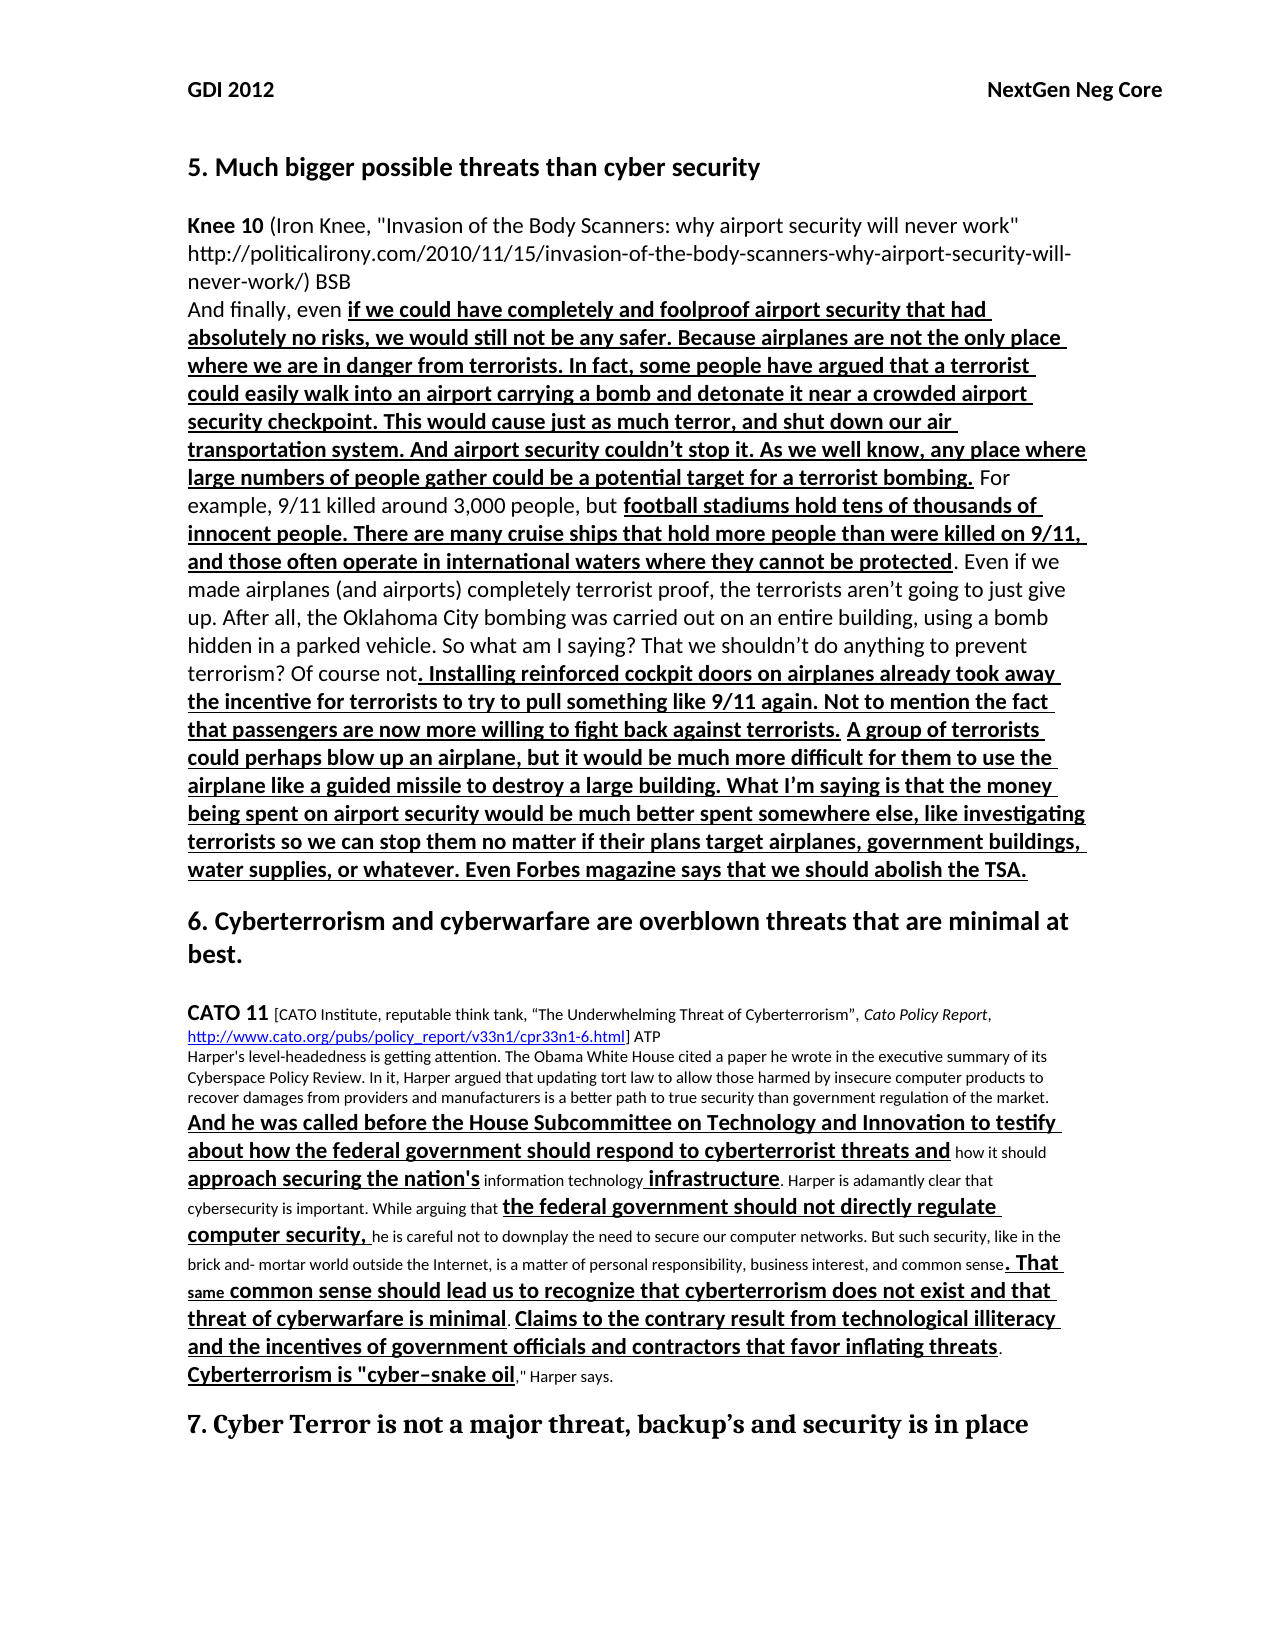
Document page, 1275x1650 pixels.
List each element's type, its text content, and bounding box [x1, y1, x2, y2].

subtitle 7. Cyber Terror is not a major threat, backup’s and security is in place [187, 1409, 1087, 1440]
text Knee 10 (Iron Knee, "Invasion of the Body Scanners: why airport security will never work" http://politicalirony.com/2010/11/15/invasion-of-the-body-scanners-why-airport-security-will-never-work/) BSB [187, 211, 1087, 295]
text CATO 11 [CATO Institute, reputable think tank, “The Underwhelming Threat of Cyberterrorism”, Cato Policy Report, http://www.cato.org/pubs/policy_report/v33n1/cpr33n1-6.html] ATP [187, 998, 1087, 1047]
text And finally, even if we could have completely and foolproof airport security that had absolutely no risks, we would still not be any safer. Because airplanes are not the only place where we are in danger from terrorists. In fact, some people have argued that a terrorist could easily walk into an airport carrying a bomb and detonate it near a crowded airport security checkpoint. This would cause just as much terror, and shut down our air transportation system. And airport security couldn’t stop it. As we well know, any place where large numbers of people gather could be a potential target for a terrorist bombing. For example, 9/11 killed around 3,000 people, but football stadiums hold tens of thousands of innocent people. There are many cruise ships that hold more people than were killed on 9/11, and those often operate in international waters where they cannot be protected. Even if we made airplanes (and airports) completely terrorist proof, the terrorists aren’t going to just give up. After all, the Oklahoma City bombing was carried out on an entire building, using a bomb hidden in a parked vehicle. So what am I saying? That we shouldn’t do anything to prevent terrorism? Of course not. Installing reinforced cockpit doors on airplanes already took away the incentive for terrorists to try to pull something like 9/11 again. Not to mention the fact that passengers are now more willing to fight back against terrorists. A group of terrorists could perhaps blow up an airplane, but it would be much more difficult for them to use the airplane like a guided missile to destroy a large building. What I’m saying is that the money being spent on airport security would be much better spent somewhere else, like investigating terrorists so we can stop them no matter if their plans target airplanes, government buildings, water supplies, or whatever. Even Forbes magazine says that we should abolish the TSA. [187, 544, 1087, 852]
text Harper's level-headedness is getting attention. The Obama White House cited a paper he wrote in the executive summary of its Cyberspace Policy Review. In it, Harper argued that updating tort law to allow those harmed by insecure computer products to recover damages from providers and manufacturers is a better path to true security than government regulation of the market. And he was called before the House Subcommittee on Technology and Innovation to testify about how the federal government should respond to cyberterrorist threats and how it should approach securing the nation's information technology infrastructure. Harper is adamantly clear that cybersecurity is important. While arguing that the federal government should not directly regulate computer security, he is careful not to downplay the need to secure our computer networks. But such security, like in the brick and- mortar world outside the Internet, is a matter of personal responsibility, business interest, and common sense. That same common sense should lead us to recognize that cyberterrorism does not exist and that threat of cyberwarfare is minimal. Claims to the contrary result from technological illiteracy and the incentives of government officials and contractors that favor inflating threats. Cyberterrorism is "cyber–snake oil," Harper says. [187, 1047, 1087, 1388]
subtitle 6. Cyberterrorism and cyberwarfare are overblown threats that are minimal at best. [187, 904, 1087, 970]
subtitle 5. Much bigger possible threats than cyber security [187, 150, 1087, 183]
text And finally, even if we could have completely and foolproof airport security that had absolutely no risks, we would still not be any safer. Because airplanes are not the only place where we are in danger from terrorists. In fact, some people have argued that a terrorist could easily walk into an airport carrying a bomb and detonate it near a crowded airport security checkpoint. This would cause just as much terror, and shut down our air transportation system. And airport security couldn’t stop it. As we well know, any place where large numbers of people gather could be a potential target for a terrorist bombing. For example, 9/11 killed around 3,000 people, but football stadiums hold tens of thousands of innocent people. There are many cruise ships that hold more people than were killed on 9/11, and those often operate in international waters where they cannot be protected. Even if we made airplanes (and airports) completely terrorist proof, the terrorists aren’t going to just give up. After all, the Oklahoma City bombing was carried out on an entire building, using a bomb hidden in a parked vehicle. So what am I saying? That we shouldn’t do anything to prevent terrorism? Of course not. Installing reinforced cockpit doors on airplanes already took away the incentive for terrorists to try to pull something like 9/11 again. Not to mention the fact that passengers are now more willing to fight back against terrorists. A group of terrorists could perhaps blow up an airplane, but it would be much more difficult for them to use the airplane like a guided missile to destroy a large building. What I’m saying is that the money being spent on airport security would be much better spent somewhere else, like investigating terrorists so we can stop them no matter if their plans target airplanes, government buildings, water supplies, or whatever. Even Forbes magazine says that we should abolish the TSA. [187, 295, 1087, 459]
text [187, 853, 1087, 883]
